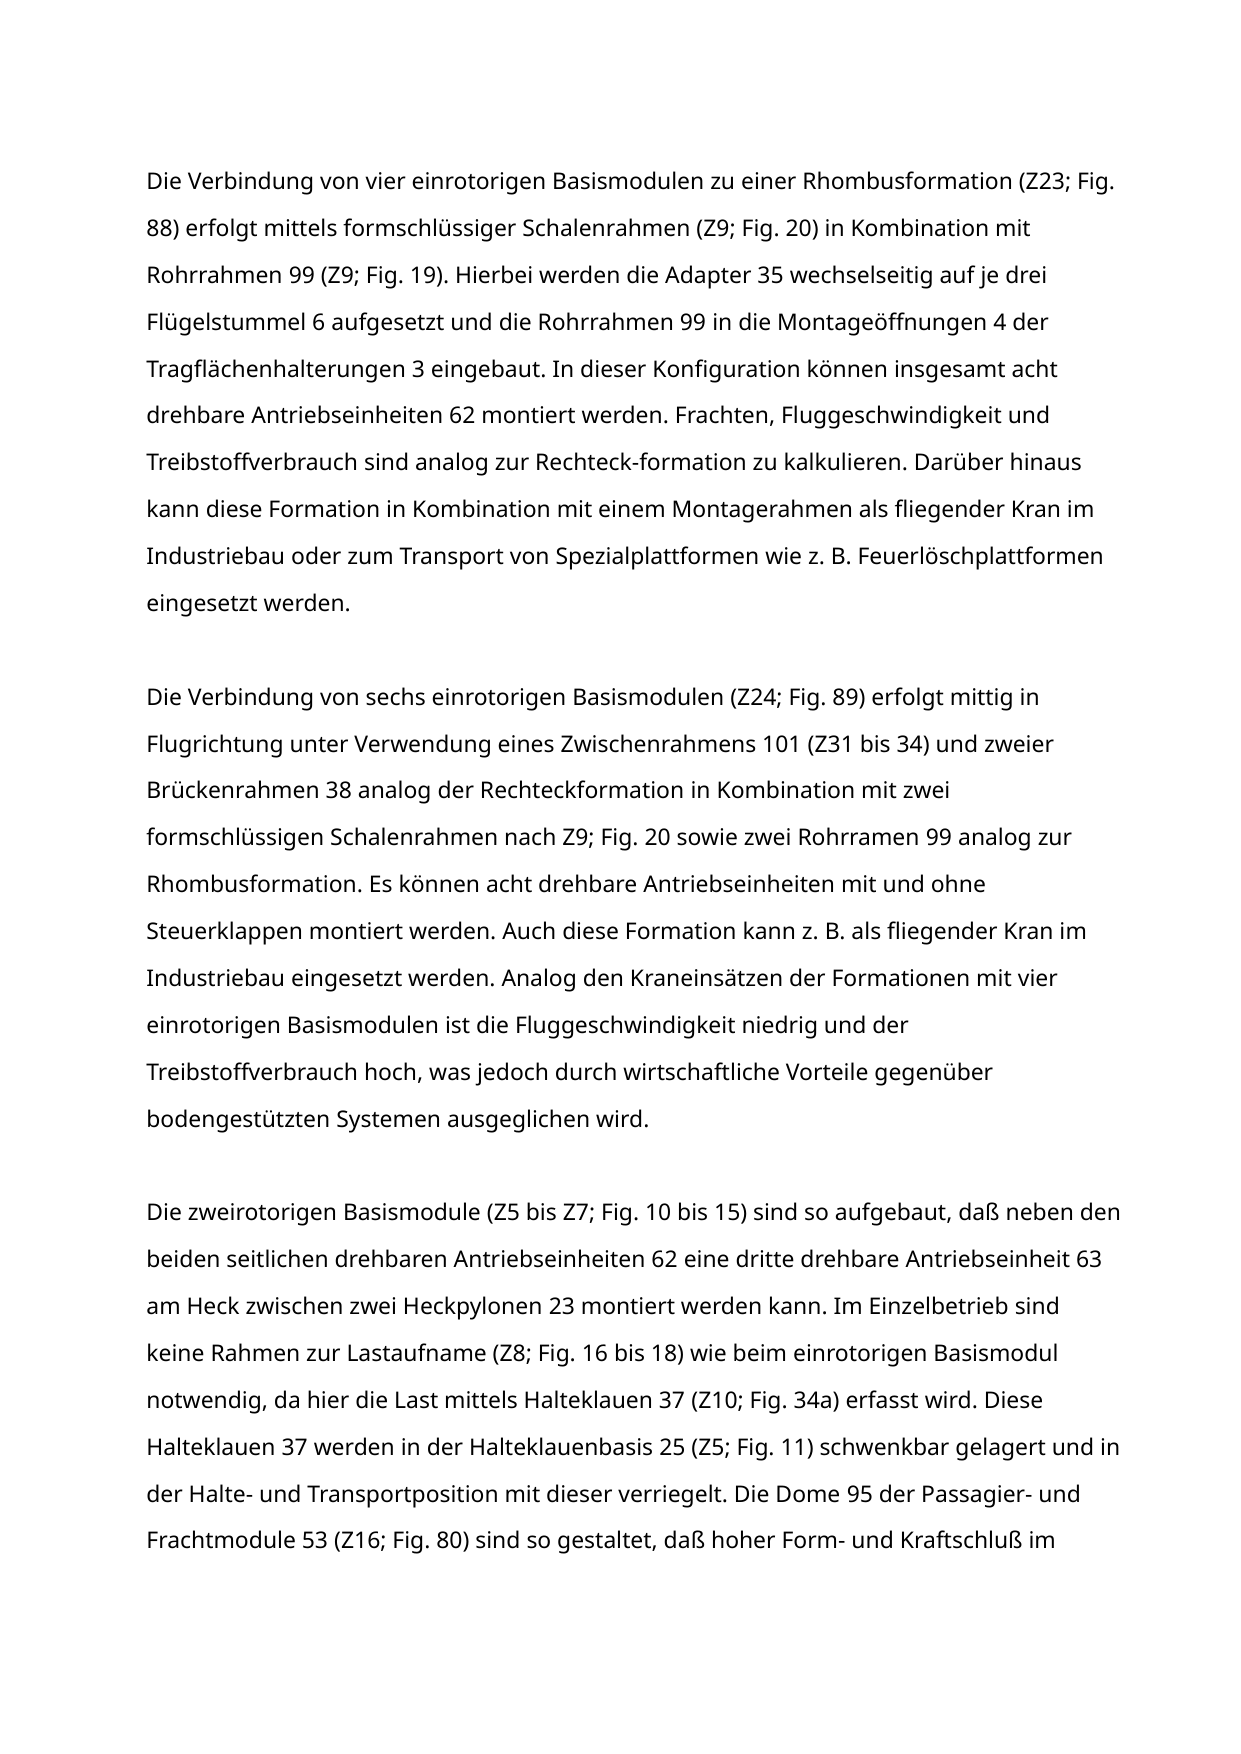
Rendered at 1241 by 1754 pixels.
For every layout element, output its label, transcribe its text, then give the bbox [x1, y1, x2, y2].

text Die Verbindung von vier einrotorigen Basismodulen zu einer Rhombusformation (Z23; Fig. 88) erfolgt mittels formschlüssiger Schalenrahmen (Z9; Fig. 20) in Kombination mit Rohrrahmen 99 (Z9; Fig. 19). Hierbei werden die Adapter 35 wechselseitig auf je drei Flügelstummel 6 aufgesetzt und die Rohrrahmen 99 in die Montageöffnungen 4 der Tragflächenhalterungen 3 eingebaut. In dieser Konfiguration können insgesamt acht drehbare Antriebseinheiten 62 montiert werden. Frachten, Fluggeschwindigkeit und Treibstoffverbrauch sind analog zur Rechteck-formation zu kalkulieren. Darüber hinaus kann diese Formation in Kombination mit einem Montagerahmen als fliegender Kran im Industriebau oder zum Transport von Spezialplattformen wie z. B. Feuerlöschplattformen eingesetzt werden. [146, 165, 1122, 618]
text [146, 1196, 1122, 1556]
text Die Verbindung von sechs einrotorigen Basismodulen (Z24; Fig. 89) erfolgt mittig in Flugrichtung unter Verwendung eines Zwischenrahmens 101 (Z31 bis 34) und zweier Brückenrahmen 38 analog der Rechteckformation in Kombination mit zwei formschlüssigen Schalenrahmen nach Z9; Fig. 20 sowie zwei Rohrramen 99 analog zur Rhombusformation. Es können acht drehbare Antriebseinheiten mit und ohne Steuerklappen montiert werden. Auch diese Formation kann z. B. als fliegender Kran im Industriebau eingesetzt werden. Analog den Kraneinsätzen der Formationen mit vier einrotorigen Basismodulen ist die Fluggeschwindigkeit niedrig und der Treibstoffverbrauch hoch, was jedoch durch wirtschaftliche Vorteile gegenüber bodengestützten Systemen ausgeglichen wird. [146, 681, 1122, 1134]
